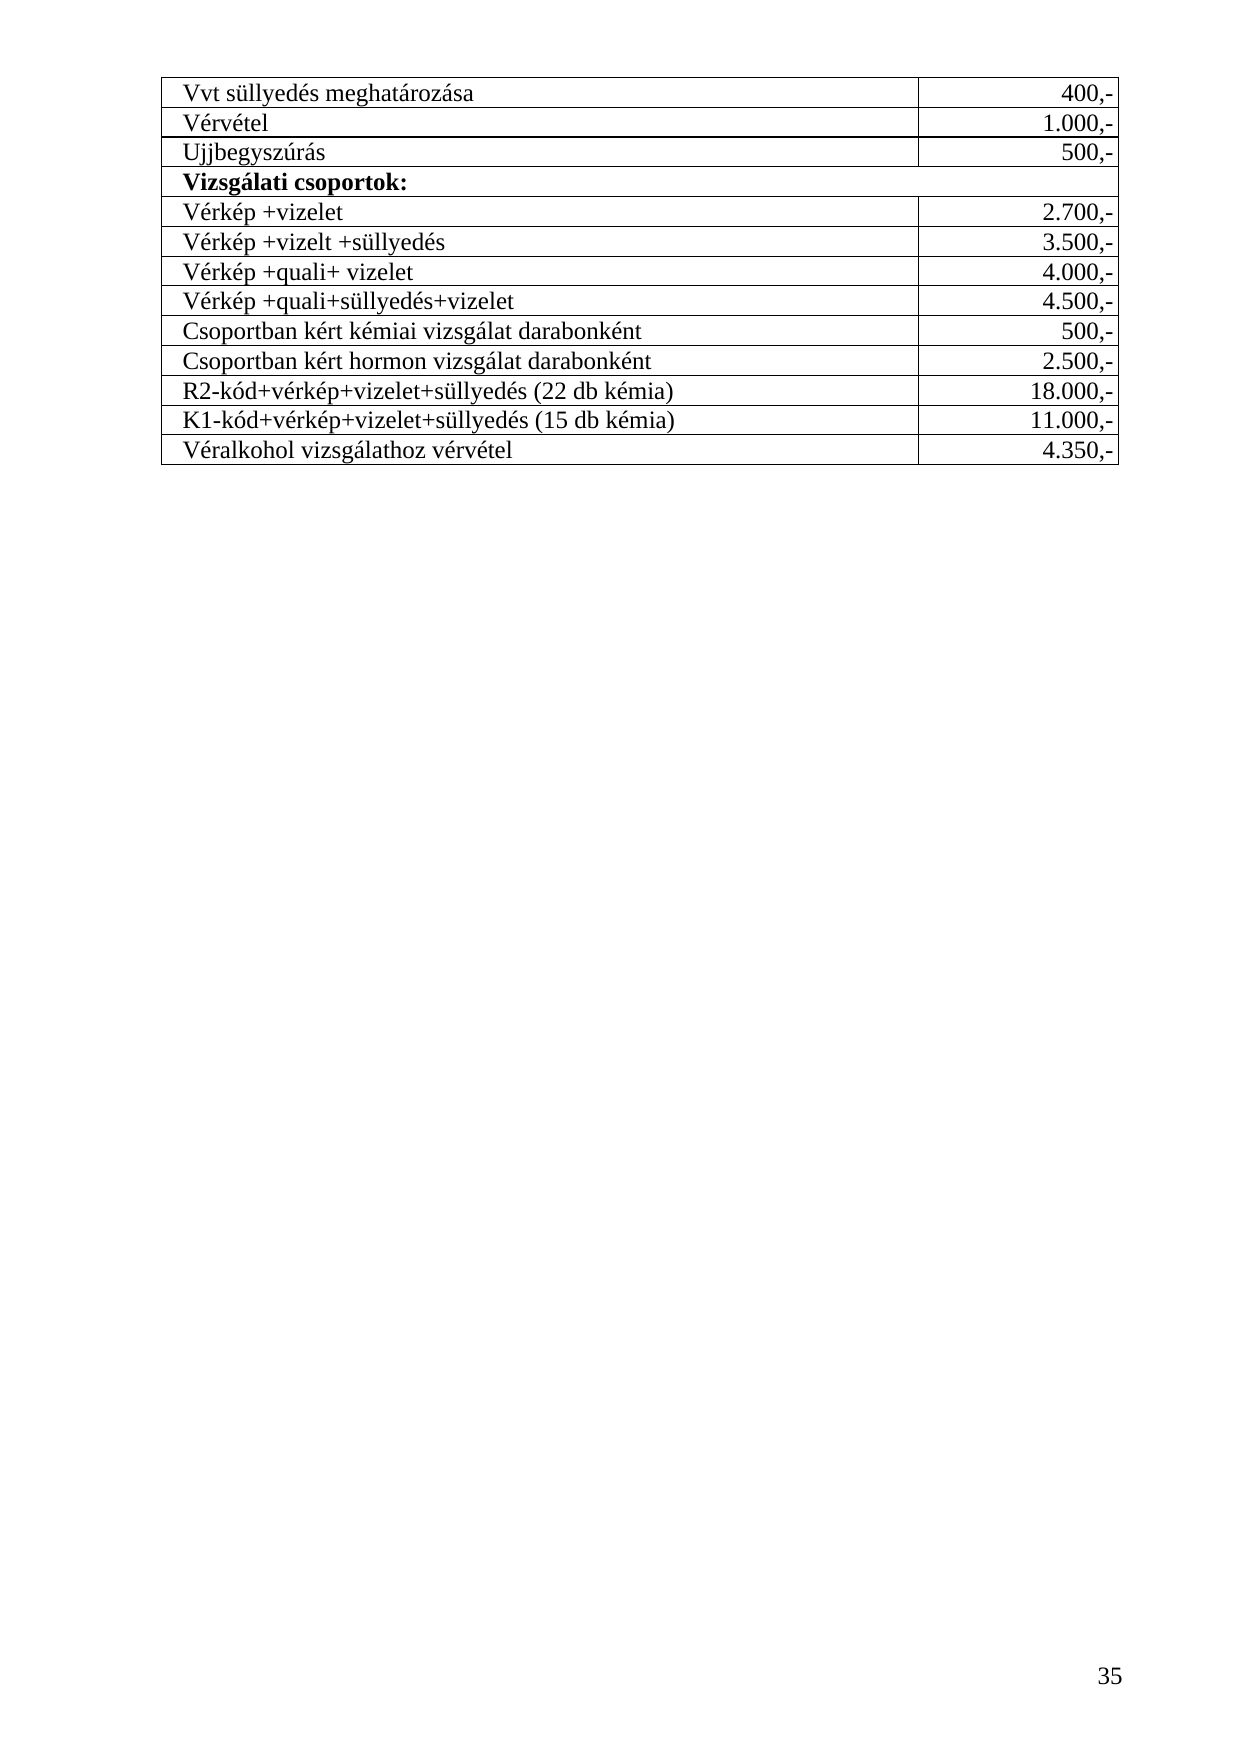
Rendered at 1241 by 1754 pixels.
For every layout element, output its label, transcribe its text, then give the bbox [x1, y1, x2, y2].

table_cell 18.000,- [919, 376, 1118, 404]
table_cell Vérkép +vizelet [162, 197, 918, 226]
table_cell 4.000,- [919, 257, 1118, 285]
table_cell 11.000,- [919, 406, 1118, 434]
table_cell 2.500,- [919, 346, 1118, 375]
table_cell 1.000,- [919, 108, 1118, 136]
table_cell Vizsgálati csoportok: [162, 167, 1118, 196]
table_cell K1-kód+vérkép+vizelet+süllyedés (15 db kémia) [162, 406, 918, 434]
table_cell Véralkohol vizsgálathoz vérvétel [162, 435, 918, 464]
table_cell 400,- [919, 78, 1118, 107]
table_cell 500,- [919, 316, 1118, 345]
table_cell Ujjbegyszúrás [162, 138, 918, 166]
table_cell Vvt süllyedés meghatározása [162, 78, 918, 107]
table_cell 4.500,- [919, 286, 1118, 315]
table_cell 2.700,- [919, 197, 1118, 226]
table_cell R2-kód+vérkép+vizelet+süllyedés (22 db kémia) [162, 376, 918, 404]
table_cell 500,- [919, 138, 1118, 166]
table_cell 3.500,- [919, 227, 1118, 256]
table_cell Vérkép +vizelt +süllyedés [162, 227, 918, 256]
table_cell Csoportban kért kémiai vizsgálat darabonként [162, 316, 918, 345]
table_cell Vérkép +quali+ vizelet [162, 257, 918, 285]
table_cell Vérvétel [162, 108, 918, 136]
table_cell Vérkép +quali+süllyedés+vizelet [162, 286, 918, 315]
table_cell 4.350,- [919, 435, 1118, 464]
table_cell Csoportban kért hormon vizsgálat darabonként [162, 346, 918, 375]
